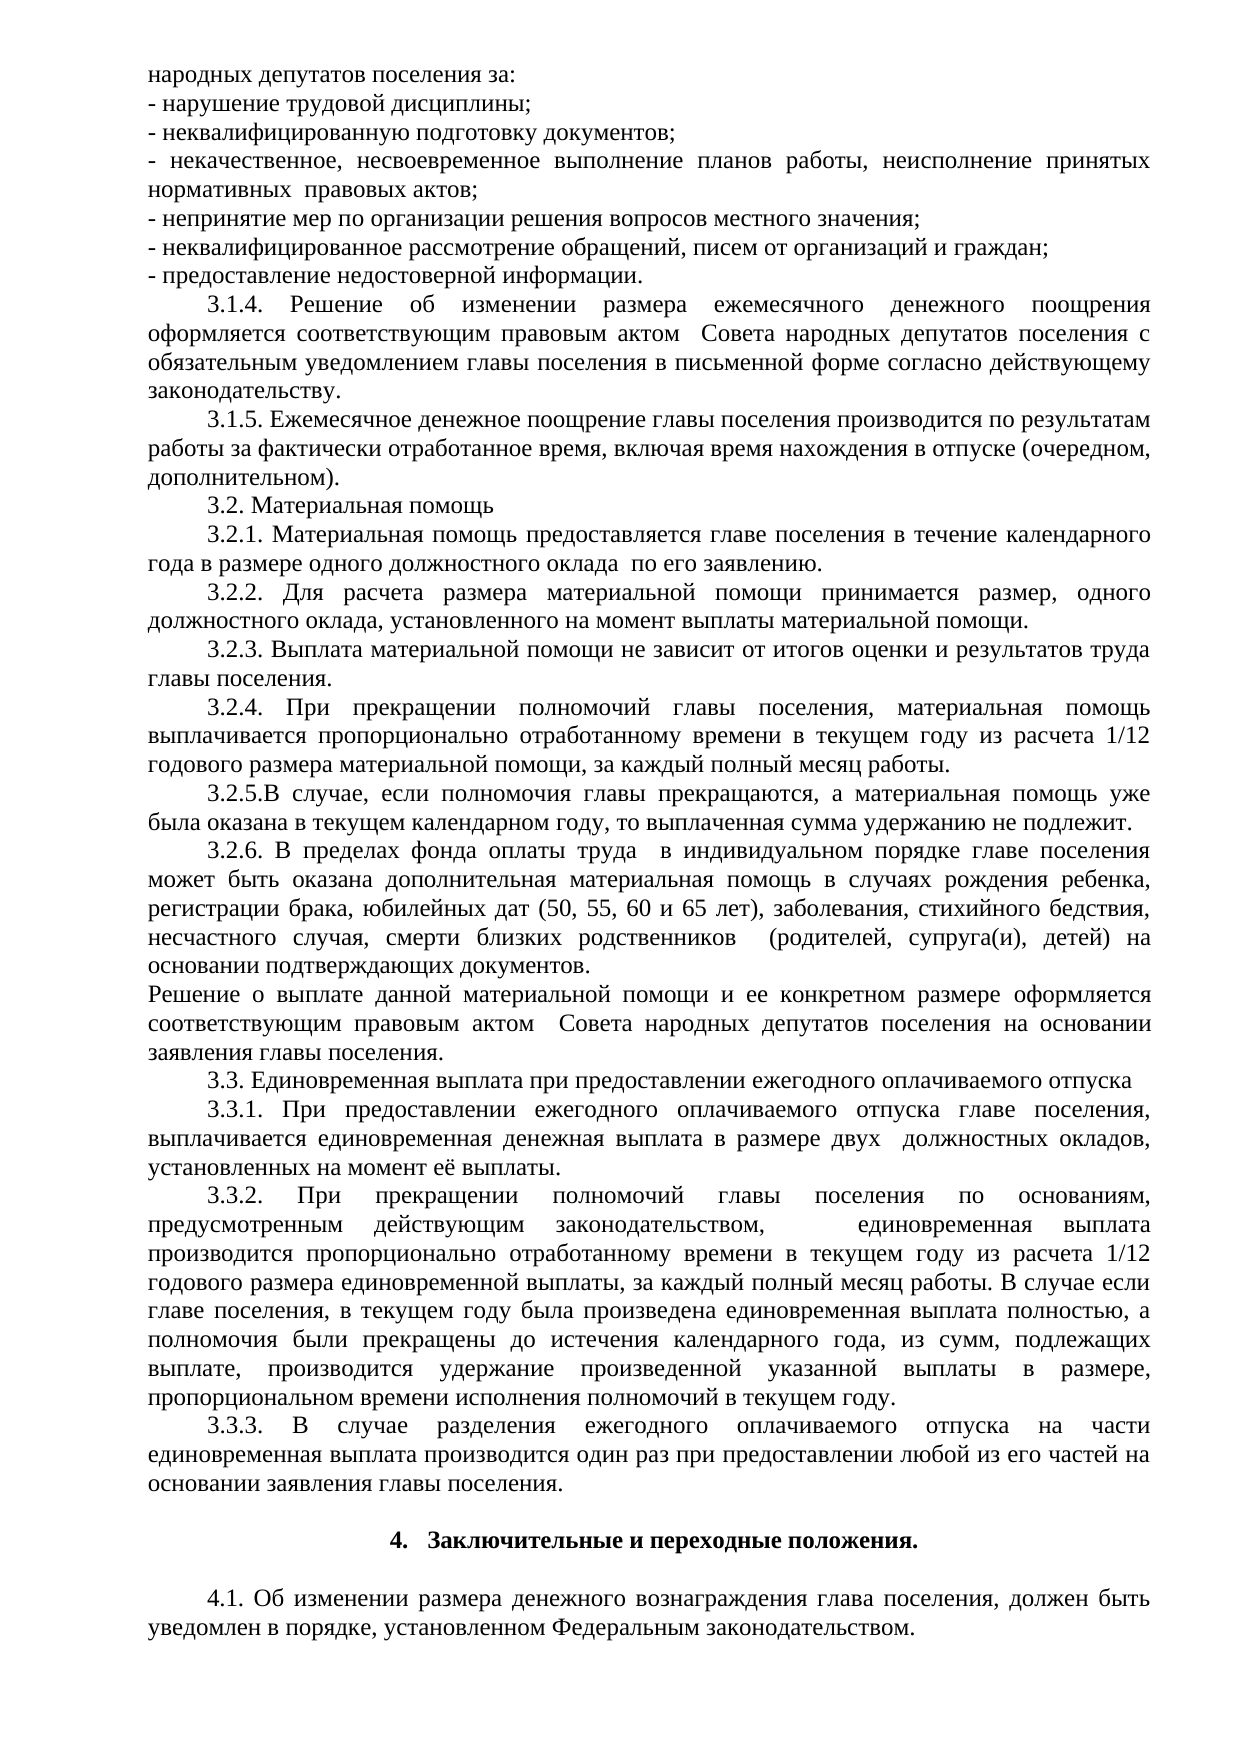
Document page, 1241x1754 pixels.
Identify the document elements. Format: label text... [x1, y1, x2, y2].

text 3.2.1. Материальная помощь предоставляется главе поселения в течение календарного года в размере одного должностного оклада по его заявлению. [148, 519, 1152, 577]
text 3.2. Материальная помощь [148, 490, 1152, 519]
text 3.1.5. Ежемесячное денежное поощрение главы поселения производится по результатам работы за фактически отработанное время, включая время нахождения в отпуске (очередном, дополнительном). [148, 404, 1152, 490]
text - неквалифицированное рассмотрение обращений, писем от организаций и граждан; [148, 232, 1152, 260]
text 3.2.4. При прекращении полномочий главы поселения, материальная помощь выплачивается пропорционально отработанному времени в текущем году из расчета 1/12 годового размера материальной помощи, за каждый полный месяц работы. [148, 692, 1152, 778]
text Решение о выплате данной материальной помощи и ее конкретном размере оформляется соответствующим правовым актом Совета народных депутатов поселения на основании заявления главы поселения. [148, 979, 1152, 1065]
text 3.3.3. В случае разделения ежегодного оплачиваемого отпуска на части единовременная выплата производится один раз при предоставлении любой из его частей на основании заявления главы поселения. [148, 1410, 1152, 1497]
text 3.3.2. При прекращении полномочий главы поселения по основаниям, предусмотренным действующим законодательством, единовременная выплата производится пропорционально отработанному времени в текущем году из расчета 1/12 годового размера единовременной выплаты, за каждый полный месяц работы. В случае если главе поселения, в текущем году была произведена единовременная выплата полностью, а полномочия были прекращены до истечения календарного года, из сумм, подлежащих выплате, производится удержание произведенной указанной выплаты в размере, пропорциональном времени исполнения полномочий в текущем году. [148, 1180, 1152, 1410]
text - непринятие мер по организации решения вопросов местного значения; [148, 203, 1152, 232]
text 3.1.4. Решение об изменении размера ежемесячного денежного поощрения оформляется соответствующим правовым актом Совета народных депутатов поселения с обязательным уведомлением главы поселения в письменной форме согласно действующему законодательству. [148, 289, 1152, 404]
text 3.2.3. Выплата материальной помощи не зависит от итогов оценки и результатов труда главы поселения. [148, 634, 1152, 692]
list Заключительные и переходные положения. [156, 1525, 1152, 1554]
text - предоставление недостоверной информации. [148, 260, 1152, 289]
text 3.3. Единовременная выплата при предоставлении ежегодного оплачиваемого отпуска [148, 1065, 1152, 1094]
text - нарушение трудовой дисциплины; [148, 88, 1152, 117]
text - неквалифицированную подготовку документов; [148, 117, 1152, 145]
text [148, 59, 1152, 88]
text 3.2.6. В пределах фонда оплаты труда в индивидуальном порядке главе поселения может быть оказана дополнительная материальная помощь в случаях рождения ребенка, регистрации брака, юбилейных дат (50, 55, 60 и 65 лет), заболевания, стихийного бедствия, несчастного случая, смерти близких родственников (родителей, супруга(и), детей) на основании подтверждающих документов. [148, 835, 1152, 979]
text 3.2.2. Для расчета размера материальной помощи принимается размер, одного должностного оклада, установленного на момент выплаты материальной помощи. [148, 577, 1152, 634]
text - некачественное, несвоевременное выполнение планов работы, неисполнение принятых нормативных правовых актов; [148, 145, 1152, 203]
text 3.3.1. При предоставлении ежегодного оплачиваемого отпуска главе поселения, выплачивается единовременная денежная выплата в размере двух должностных окладов, установленных на момент её выплаты. [148, 1094, 1152, 1180]
text 4.1. Об изменении размера денежного вознаграждения глава поселения, должен быть уведомлен в порядке, установленном Федеральным законодательством. [148, 1583, 1152, 1640]
text 3.2.5.В случае, если полномочия главы прекращаются, а материальная помощь уже была оказана в текущем календарном году, то выплаченная сумма удержанию не подлежит. [148, 778, 1152, 835]
